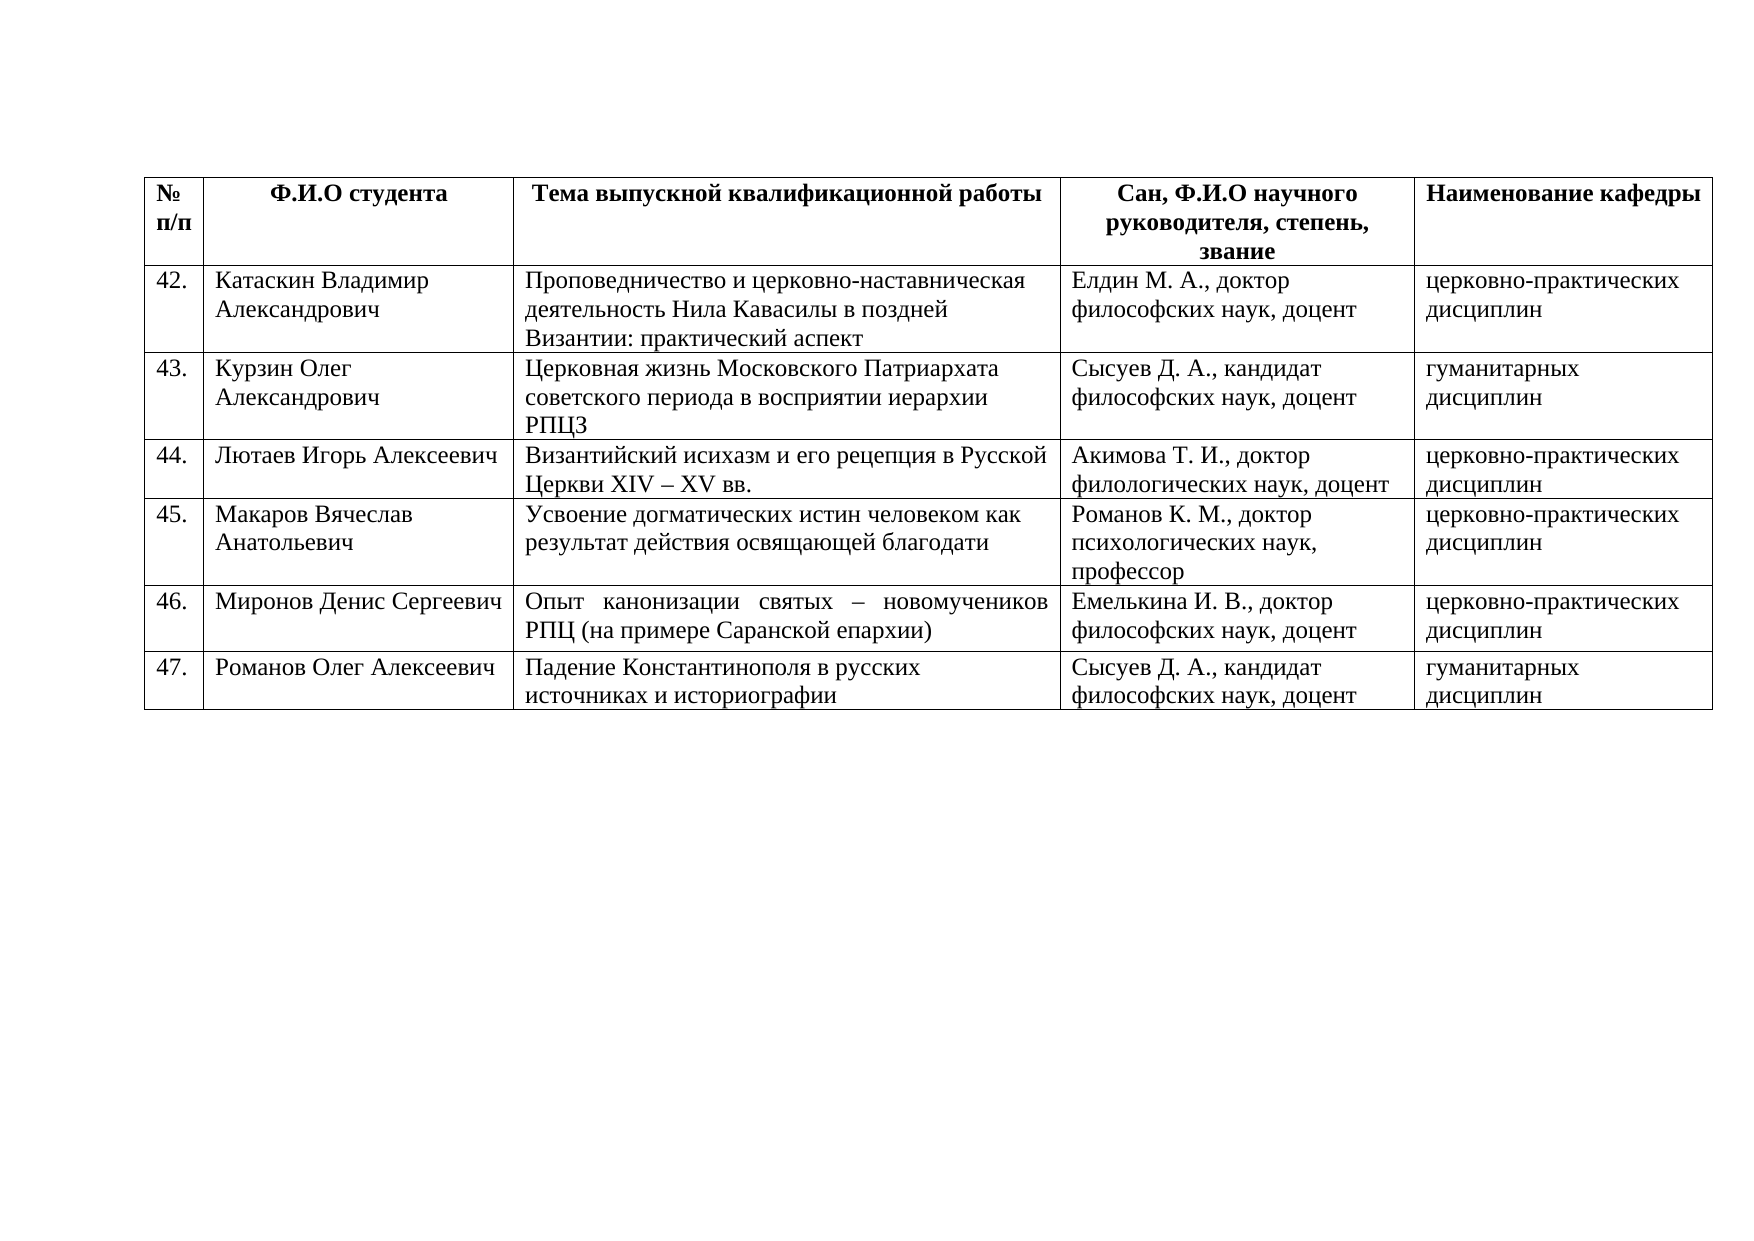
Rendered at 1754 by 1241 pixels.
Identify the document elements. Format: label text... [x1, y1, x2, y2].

table_cell Опыт канонизации святых – новомучеников РПЦ (на примере Саранской епархии) [514, 586, 1060, 651]
table_cell Сысуев Д. А., кандидат философских наук, доцент [1061, 652, 1414, 709]
table_cell [145, 586, 203, 651]
table_cell Емелькина И. В., доктор философских наук, доцент [1061, 586, 1414, 651]
table_cell Курзин Олег Александрович [204, 353, 513, 439]
table_cell Миронов Денис Сергеевич [204, 586, 513, 651]
table_cell гуманитарных дисциплин [1415, 652, 1712, 709]
table_cell Романов Олег Алексеевич [204, 652, 513, 709]
table_cell церковно-практических дисциплин [1415, 266, 1712, 352]
table_header Ф.И.О студента [204, 178, 513, 264]
table_cell Усвоение догматических истин человеком как результат действия освящающей благодати [514, 499, 1060, 585]
table_cell Акимова Т. И., доктор филологических наук, доцент [1061, 440, 1414, 498]
table_cell Падение Константинополя в русских источниках и историографии [514, 652, 1060, 709]
table_cell Византийский исихазм и его рецепция в Русской Церкви XIV – XV вв. [514, 440, 1060, 498]
table_cell [145, 440, 203, 498]
table_cell [145, 353, 203, 439]
table_cell Церковная жизнь Московского Патриархата советского периода в восприятии иерархии РПЦЗ [514, 353, 1060, 439]
table_cell гуманитарных дисциплин [1415, 353, 1712, 439]
table_cell Проповедничество и церковно-наставническая деятельность Нила Кавасилы в поздней Византии: практический аспект [514, 266, 1060, 352]
table_cell церковно-практических дисциплин [1415, 440, 1712, 498]
table_cell Макаров Вячеслав Анатольевич [204, 499, 513, 585]
table_cell церковно-практических дисциплин [1415, 499, 1712, 585]
table_header Тема выпускной квалификационной работы [514, 178, 1060, 264]
table_cell [145, 652, 203, 709]
table_header № п/п [145, 178, 203, 264]
table_header Сан, Ф.И.О научного руководителя, степень, звание [1061, 178, 1414, 264]
table_cell Сысуев Д. А., кандидат философских наук, доцент [1061, 353, 1414, 439]
table_cell Елдин М. А., доктор философских наук, доцент [1061, 266, 1414, 352]
table_cell Романов К. М., доктор психологических наук, профессор [1061, 499, 1414, 585]
table_cell церковно-практических дисциплин [1415, 586, 1712, 651]
table_cell [145, 499, 203, 585]
table_cell Катаскин Владимир Александрович [204, 266, 513, 352]
table_cell [145, 266, 203, 352]
table_header Наименование кафедры [1415, 178, 1712, 264]
table_cell Лютаев Игорь Алексеевич [204, 440, 513, 498]
